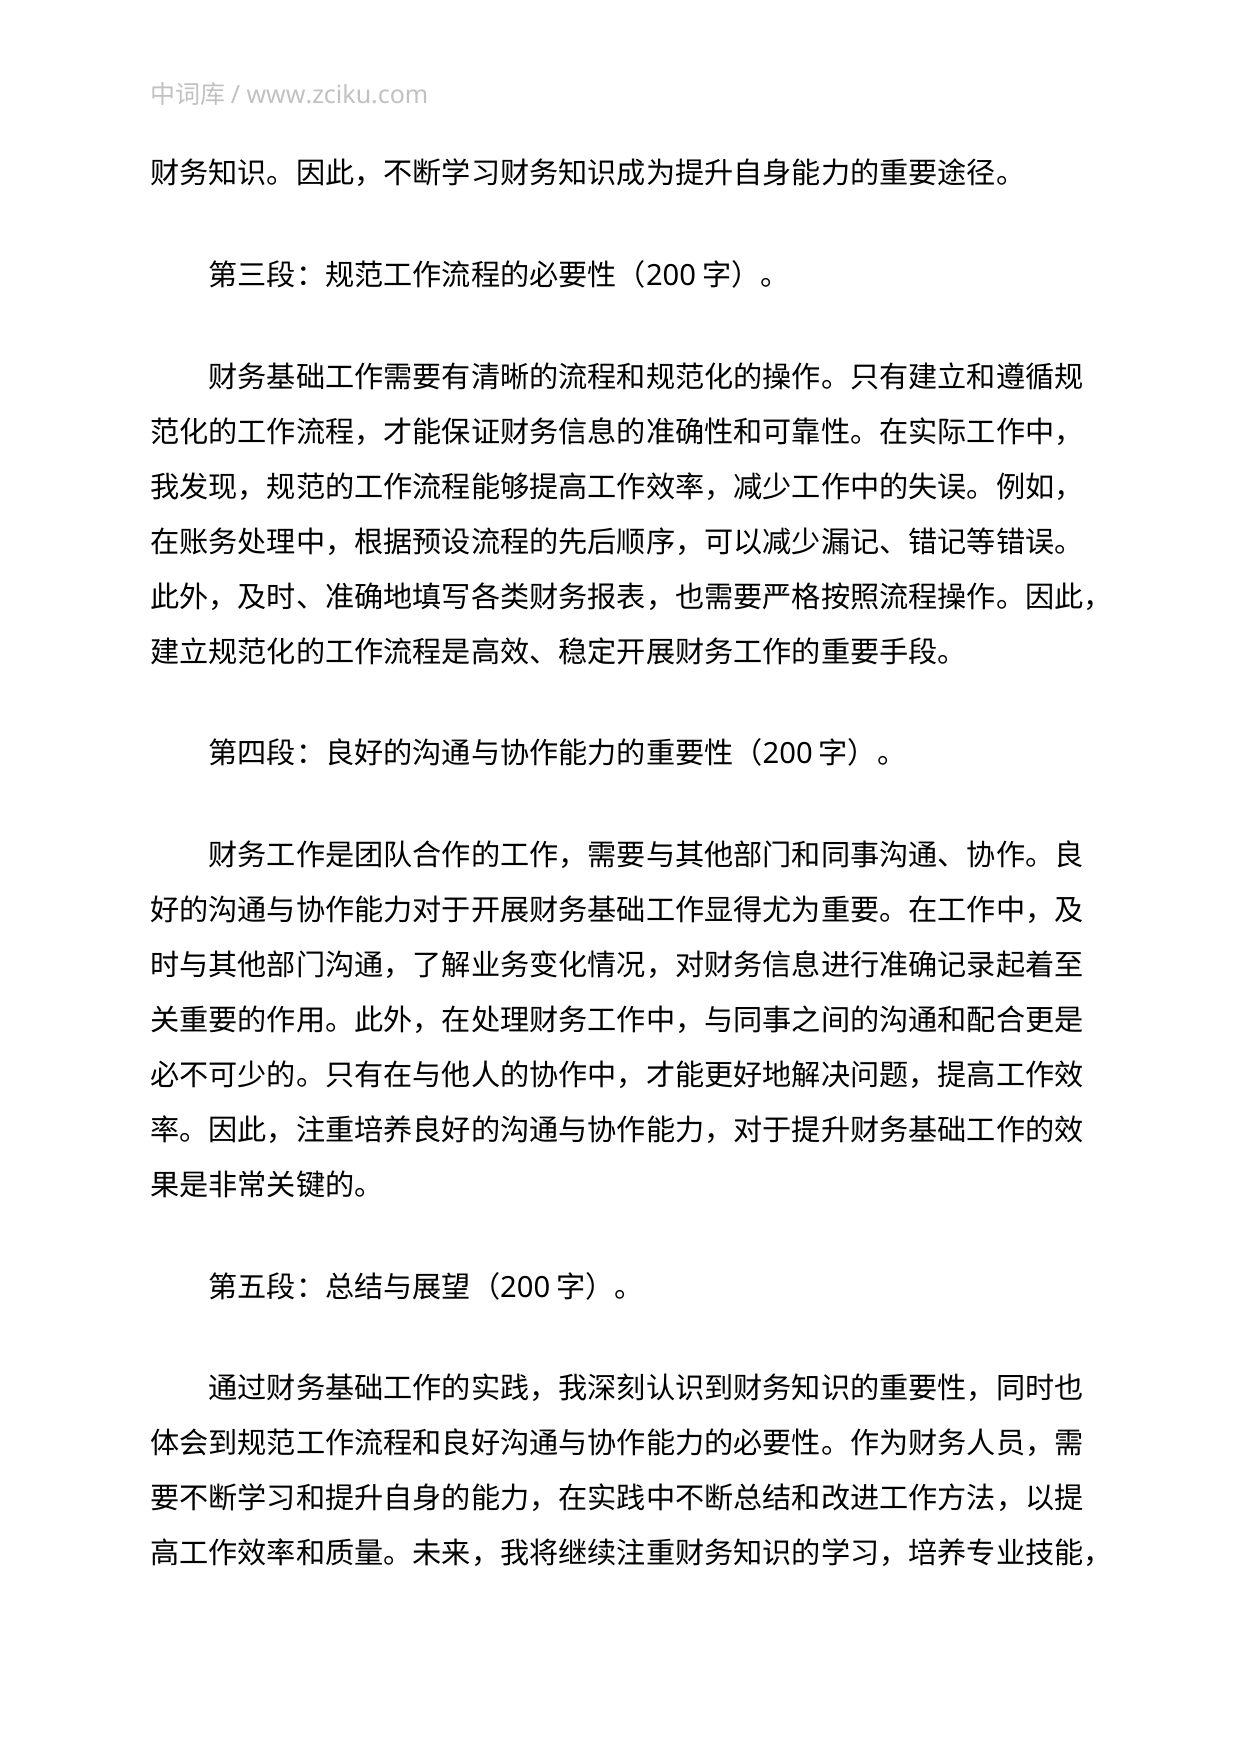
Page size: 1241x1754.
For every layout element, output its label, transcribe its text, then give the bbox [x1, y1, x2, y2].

text 第五段：总结与展望（200字）。 [150, 1263, 1090, 1306]
text 第四段：良好的沟通与协作能力的重要性（200字）。 [150, 730, 1090, 772]
text 第三段：规范工作流程的必要性（200字）。 [150, 252, 1090, 294]
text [150, 1365, 1090, 1572]
text 财务工作是团队合作的工作，需要与其他部门和同事沟通、协作。良好的沟通与协作能力对于开展财务基础工作显得尤为重要。在工作中，及时与其他部门沟通，了解业务变化情况，对财务信息进行准确记录起着至关重要的作用。此外，在处理财务工作中，与同事之间的沟通和配合更是必不可少的。只有在与他人的协作中，才能更好地解决问题，提高工作效率。因此，注重培养良好的沟通与协作能力，对于提升财务基础工作的效果是非常关键的。 [150, 832, 1090, 1204]
text 财务基础工作需要有清晰的流程和规范化的操作。只有建立和遵循规范化的工作流程，才能保证财务信息的准确性和可靠性。在实际工作中，我发现，规范的工作流程能够提高工作效率，减少工作中的失误。例如，在账务处理中，根据预设流程的先后顺序，可以减少漏记、错记等错误。此外，及时、准确地填写各类财务报表，也需要严格按照流程操作。因此，建立规范化的工作流程是高效、稳定开展财务工作的重要手段。 [150, 354, 1090, 671]
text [150, 150, 1090, 192]
